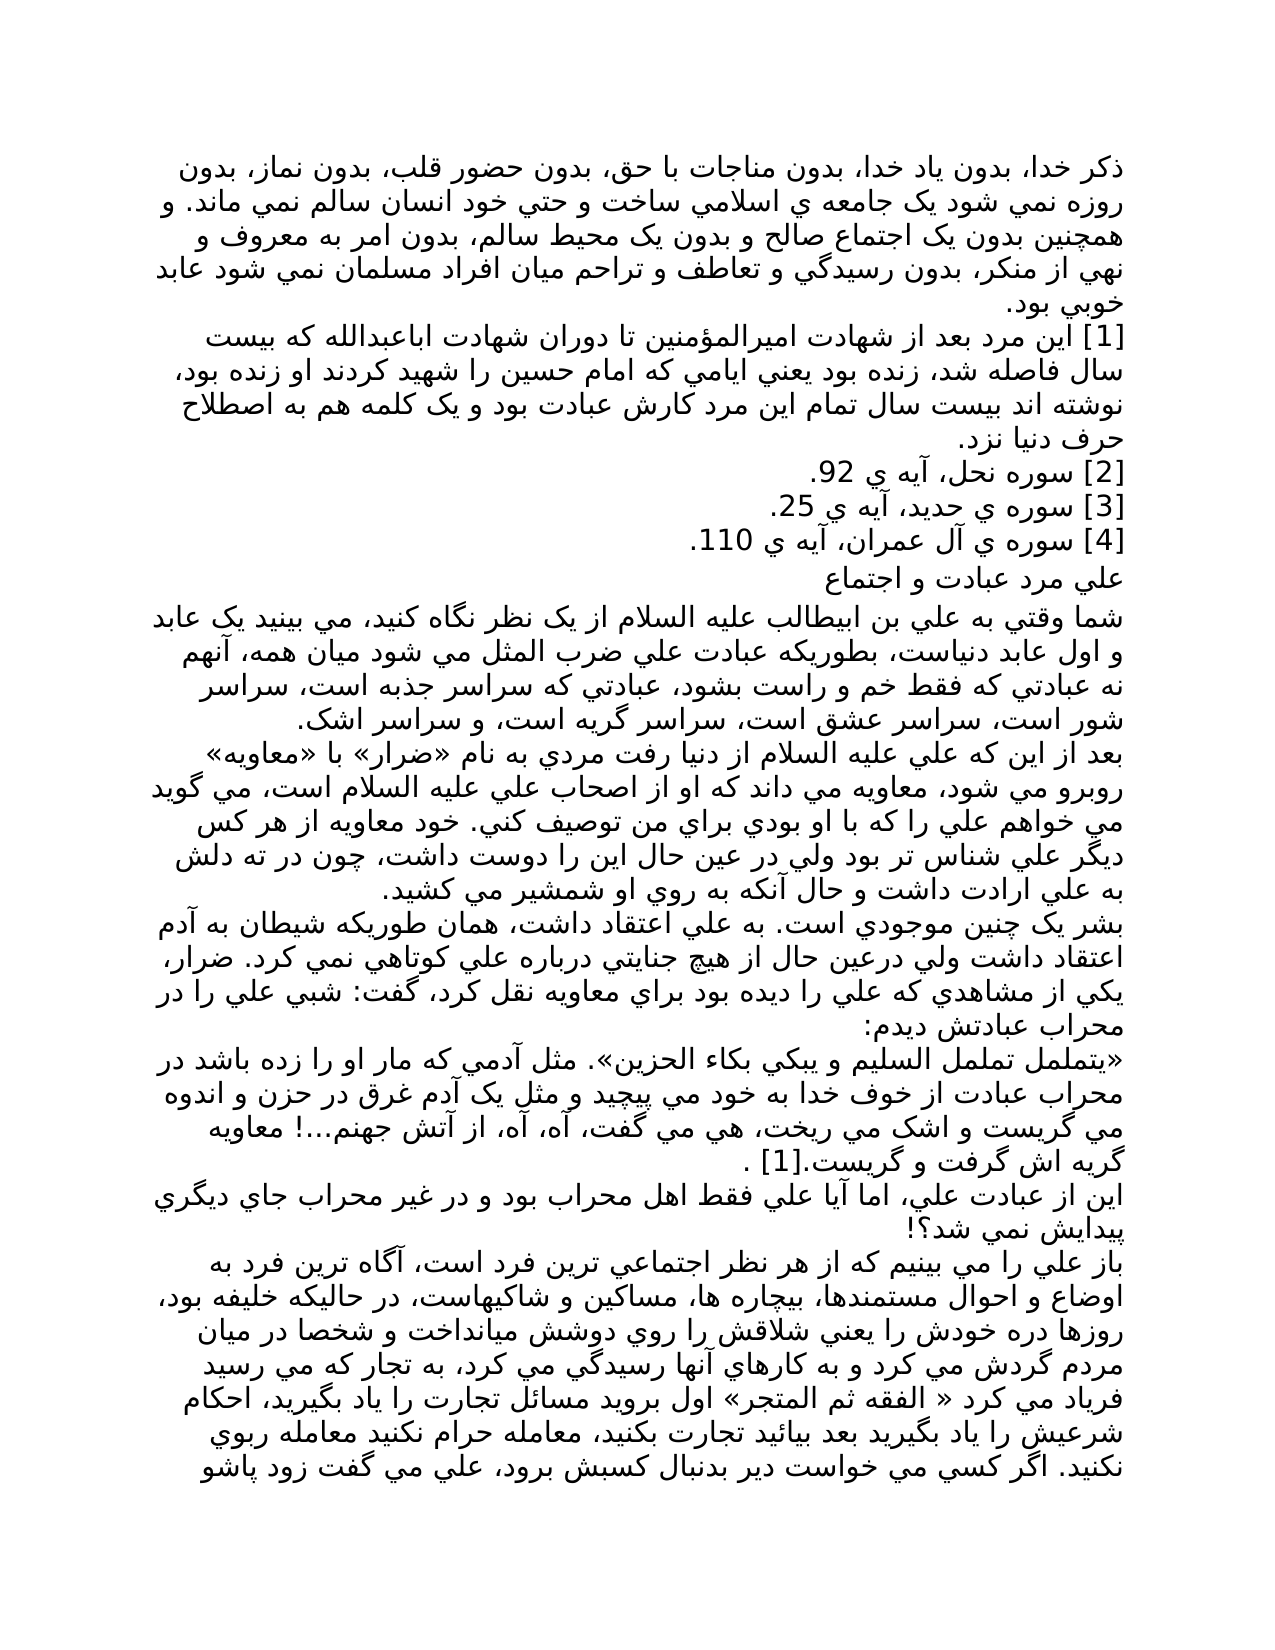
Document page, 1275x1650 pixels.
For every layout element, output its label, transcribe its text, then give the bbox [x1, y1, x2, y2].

text [1] اين مرد بعد از شهادت اميرالمؤمنين تا دوران شهادت اباعبدالله که بيست سال فاصله شد، زنده بود يعني ايامي که امام حسين را شهيد کردند او زنده بود، نوشته اند بيست سال تمام اين مرد کارش عبادت بود و يک کلمه هم به اصطلاح حرف دنيا نزد. [150, 320, 1125, 456]
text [150, 150, 1125, 320]
text شما وقتي به علي بن ابيطالب عليه السلام ‏از يک نظر نگاه کنيد، مي بينيد يک عابد و اول عابد دنياست، بطوريکه عبادت علي ضرب المثل مي شود ميان همه، آنهم نه عبادتي که فقط خم و راست بشود، عبادتي که سراسر جذبه است، سراسر شور است، سراسر عشق است، سراسر گريه است، و سراسر اشک. [150, 601, 1125, 736]
subtitle علي ‏مرد عبادت و اجتماع [150, 562, 1125, 596]
text بعد از اين که علي عليه السلام از دنيا رفت مردي به نام «ضرار» با «معاويه» روبرو مي شود، معاويه مي داند که او از اصحاب علي عليه السلام است، مي گويد مي خواهم علي را که با او بودي براي من توصيف کني. خود معاويه از هر کس ديگر علي شناس تر بود ولي در عين حال اين را دوست داشت، چون در ته دلش به علي ارادت داشت و حال آنکه به روي او شمشير مي کشيد. [150, 736, 1125, 906]
text بشر يک چنين موجودي است. به علي اعتقاد داشت، همان طوريکه شيطان به آدم اعتقاد داشت ولي درعين حال از هيچ جنايتي درباره علي کوتاهي نمي کرد. ضرار، يکي از مشاهدي که علي را ديده بود براي معاويه نقل کرد، گفت: شبي علي را در محراب عبادتش ديدم: [150, 906, 1125, 1042]
text [2] سوره نحل، آيه ي 92. [150, 456, 1125, 489]
text [4] سوره ي آل عمران، آيه ي 110. [150, 523, 1125, 557]
text [3] سوره ي حديد، آيه ي 25. [150, 489, 1125, 523]
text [150, 1246, 1125, 1483]
text اين از عبادت علي، اما آيا علي فقط اهل محراب بود و در غير محراب جاي ديگري پيدايش نمي شد؟! [150, 1178, 1125, 1246]
text «يتململ تململ السليم و يبکي بکاء الحزين». مثل آدمي که مار او را زده باشد در محراب عبادت از خوف خدا به خود مي پيچيد و مثل يک آدم غرق در حزن و اندوه مي گريست و اشک مي ريخت، هي مي گفت، آه، آه، از آتش جهنم...! معاويه گريه اش گرفت و گريست.[1] . [150, 1042, 1125, 1178]
